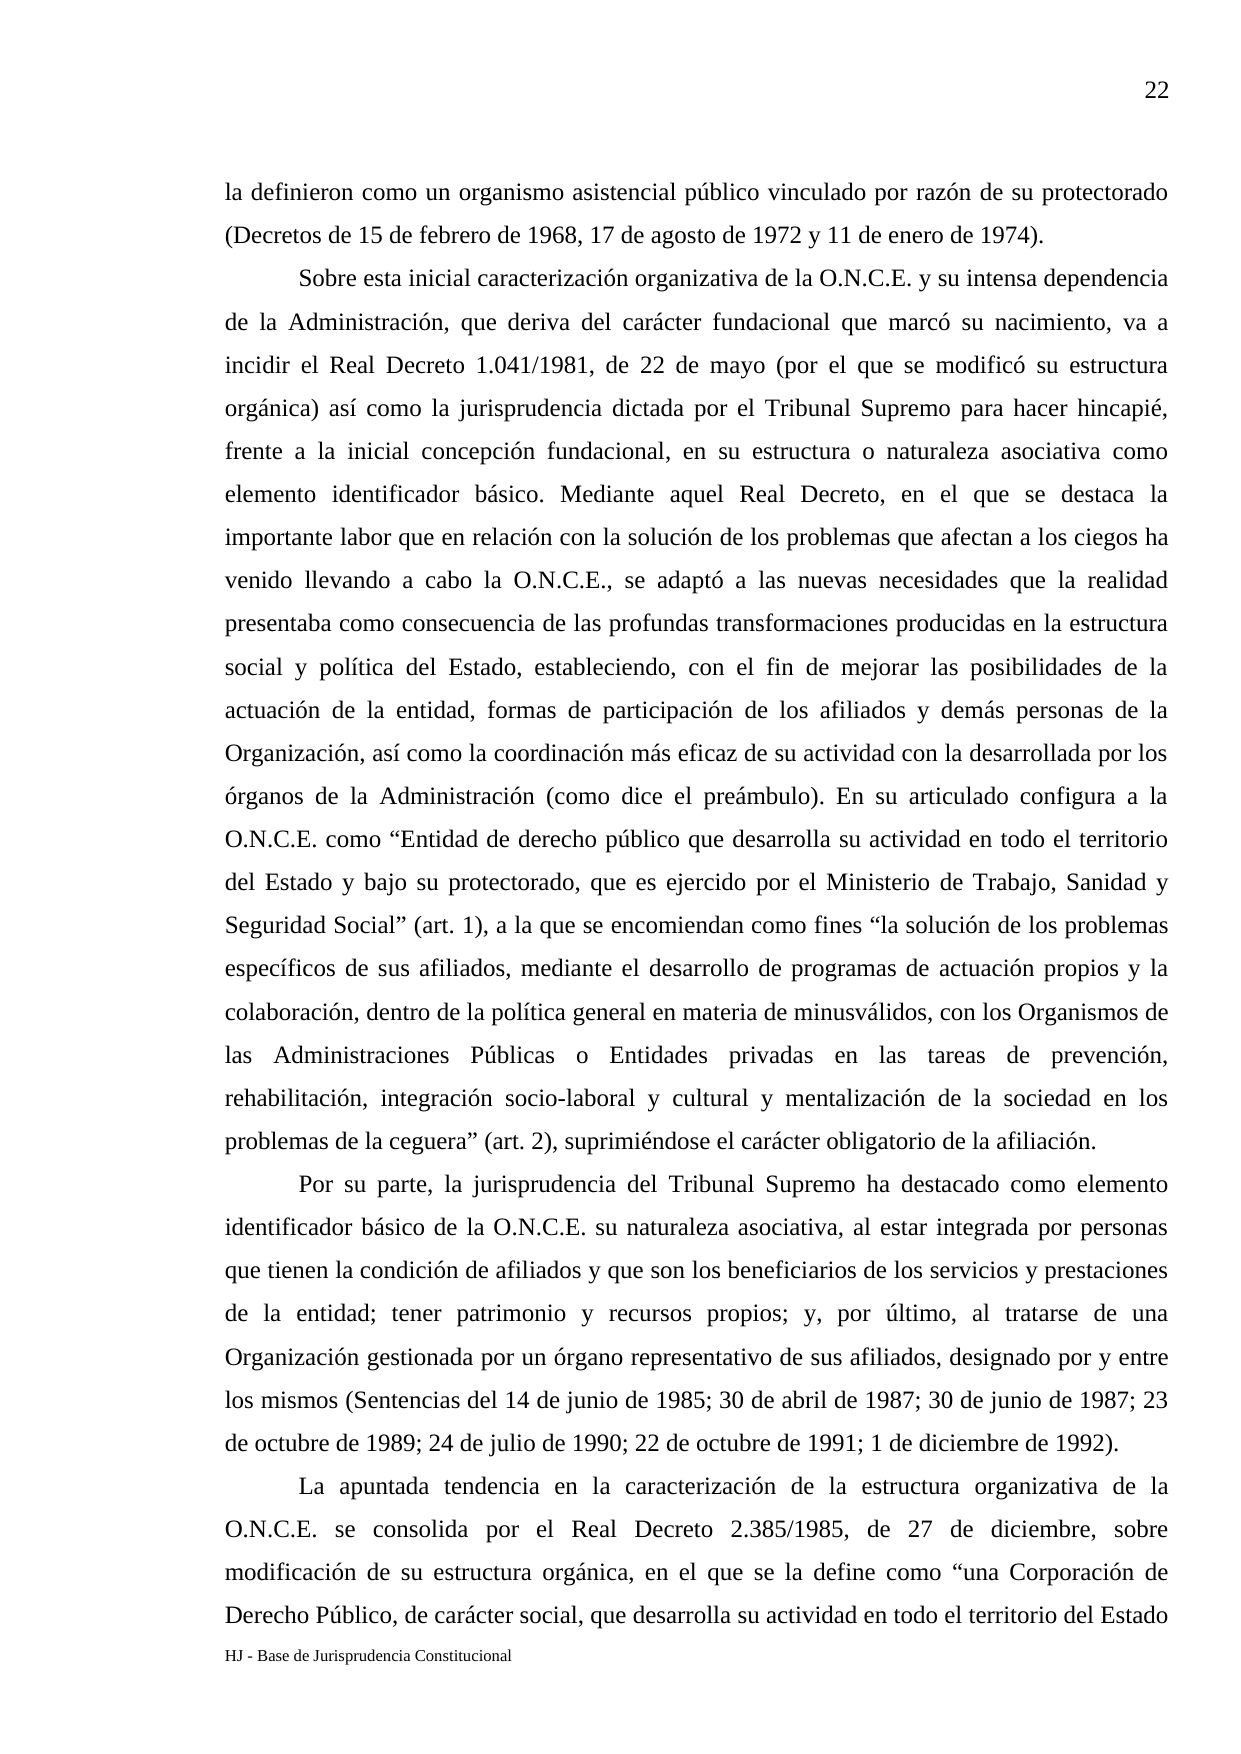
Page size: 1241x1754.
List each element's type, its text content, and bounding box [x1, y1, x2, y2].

text Sobre esta inicial caracterización organizativa de la O.N.C.E. y su intensa dependencia de la Administración, que deriva del carácter fundacional que marcó su nacimiento, va a incidir el Real Decreto 1.041/1981, de 22 de mayo (por el que se modificó su estructura orgánica) así como la jurisprudencia dictada por el Tribunal Supremo para hacer hincapié, frente a la inicial concepción fundacional, en su estructura o naturaleza asociativa como elemento identificador básico. Mediante aquel Real Decreto, en el que se destaca la importante labor que en relación con la solución de los problemas que afectan a los ciegos ha venido llevando a cabo la O.N.C.E., se adaptó a las nuevas necesidades que la realidad presentaba como consecuencia de las profundas transformaciones producidas en la estructura social y política del Estado, estableciendo, con el fin de mejorar las posibilidades de la actuación de la entidad, formas de participación de los afiliados y demás personas de la Organización, así como la coordinación más eficaz de su actividad con la desarrollada por los órganos de la Administración (como dice el preámbulo). En su articulado configura a la O.N.C.E. como “Entidad de derecho público que desarrolla su actividad en todo el territorio del Estado y bajo su protectorado, que es ejercido por el Ministerio de Trabajo, Sanidad y Seguridad Social” (art. 1), a la que se encomiendan como fines “la solución de los problemas específicos de sus afiliados, mediante el desarrollo de programas de actuación propios y la colaboración, dentro de la política general en materia de minusválidos, con los Organismos de las Administraciones Públicas o Entidades privadas en las tareas de prevención, rehabilitación, integración socio-laboral y cultural y mentalización de la sociedad en los problemas de la ceguera” (art. 2), suprimiéndose el carácter obligatorio de la afiliación. [224, 263, 1169, 1155]
text Por su parte, la jurisprudencia del Tribunal Supremo ha destacado como elemento identificador básico de la O.N.C.E. su naturaleza asociativa, al estar integrada por personas que tienen la condición de afiliados y que son los beneficiarios de los servicios y prestaciones de la entidad; tener patrimonio y recursos propios; y, por último, al tratarse de una Organización gestionada por un órgano representativo de sus afiliados, designado por y entre los mismos (Sentencias del 14 de junio de 1985; 30 de abril de 1987; 30 de junio de 1987; 23 de octubre de 1989; 24 de julio de 1990; 22 de octubre de 1991; 1 de diciembre de 1992). [224, 1169, 1169, 1457]
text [224, 1471, 1169, 1629]
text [224, 177, 1169, 249]
